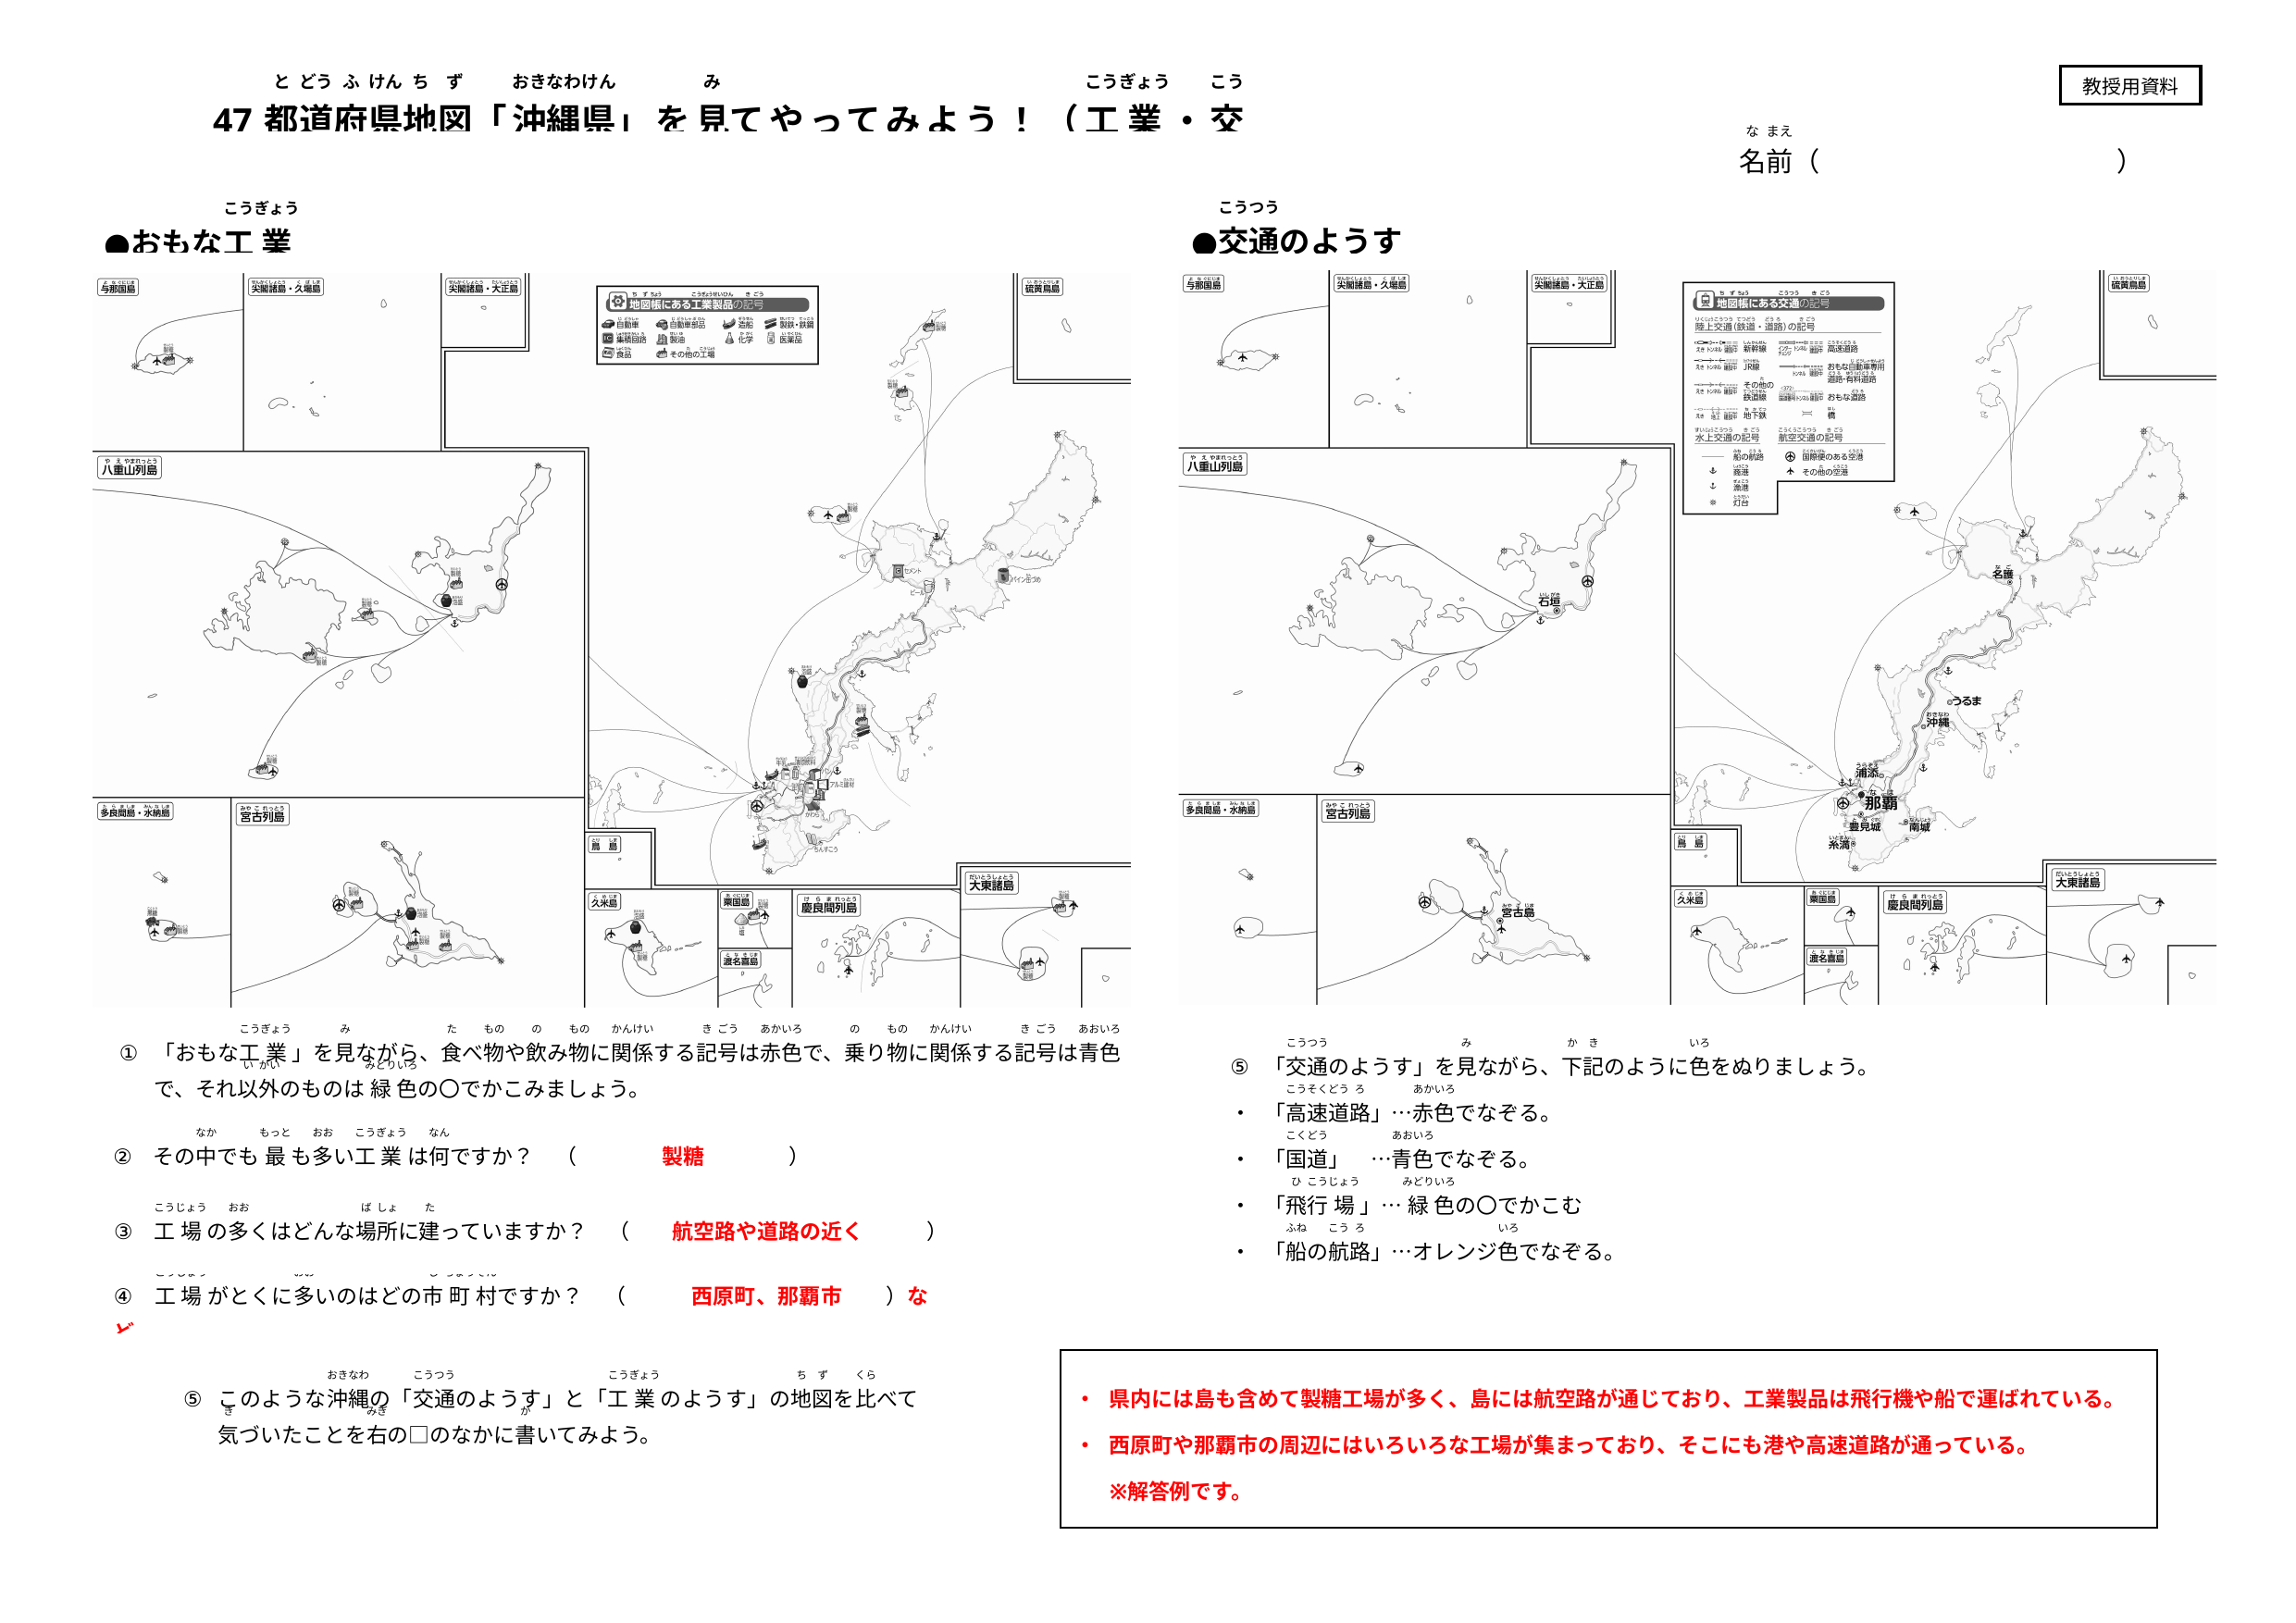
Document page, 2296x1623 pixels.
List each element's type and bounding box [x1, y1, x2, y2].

picture [93, 273, 1131, 1008]
picture [1178, 270, 2217, 1005]
